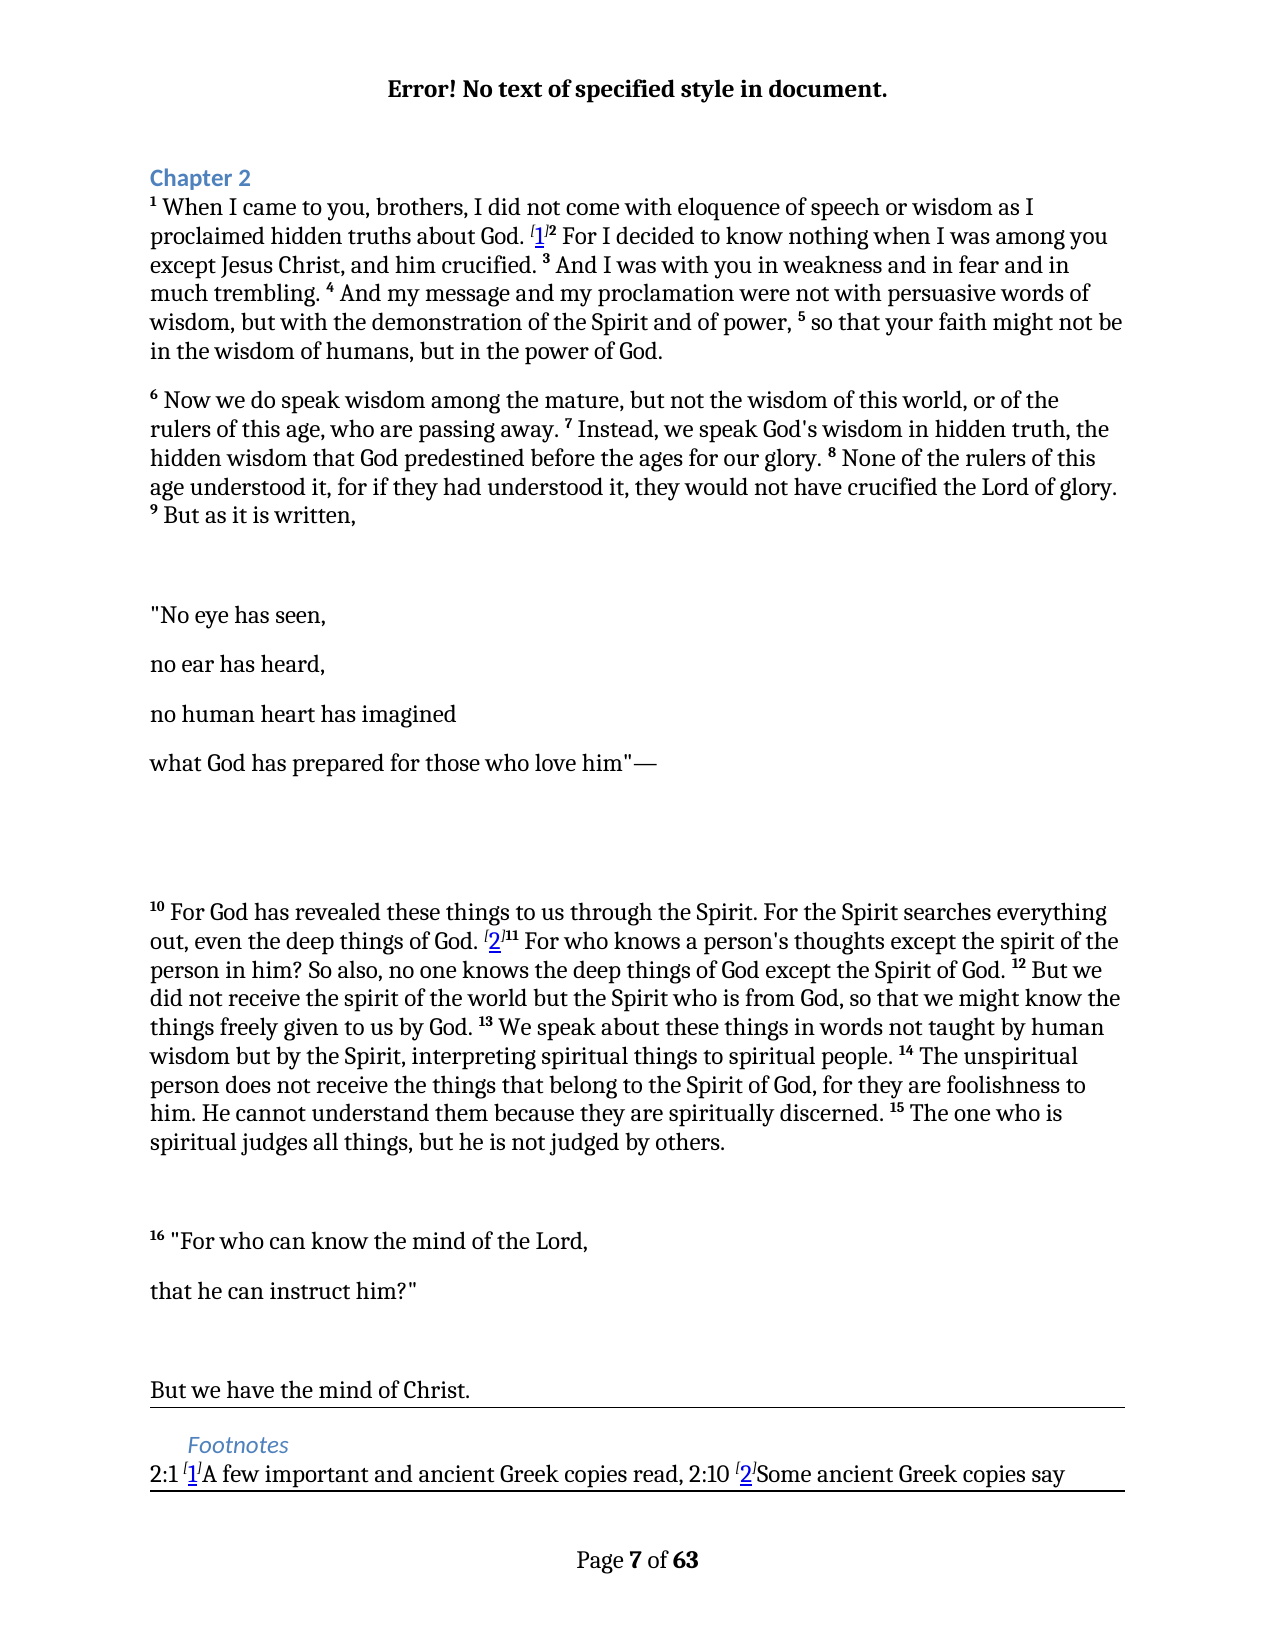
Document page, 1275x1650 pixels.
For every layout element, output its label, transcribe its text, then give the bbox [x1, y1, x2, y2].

text 2:1 [1]A few important and ancient Greek copies read, 2:10 [2]Some ancient Greek copies say [150, 1460, 1125, 1490]
text 1 When I came to you, brothers, I did not come with eloquence of speech or wisdom as I proclaimed hidden truths about God. [1]2 For I decided to know nothing when I was among you except Jesus Christ, and him crucified. 3 And I was with you in weakness and in fear and in much trembling. 4 And my message and my proclamation were not with persuasive words of wisdom, but with the demonstration of the Spirit and of power, 5 so that your faith might not be in the wisdom of humans, but in the power of God. [150, 193, 1125, 366]
subtitle Footnotes [150, 1429, 1125, 1460]
text what God has prepared for those who love him"— [150, 749, 1125, 778]
text no ear has heard, [150, 650, 1125, 679]
text that he can instruct him?" [150, 1277, 1125, 1306]
text 16 "For who can know the mind of the Lord, [150, 1227, 1125, 1256]
text no human heart has imagined [150, 700, 1125, 728]
text 6 Now we do speak wisdom among the mature, but not the wisdom of this world, or of the rulers of this age, who are passing away. 7 Instead, we speak God's wisdom in hidden truth, the hidden wisdom that God predestined before the ages for our glory. 8 None of the rulers of this age understood it, for if they had understood it, they would not have crucified the Lord of glory. 9 But as it is written, [150, 386, 1125, 530]
subtitle Chapter 2 [150, 162, 1125, 193]
text "No eye has seen, [150, 601, 1125, 629]
text 10 For God has revealed these things to us through the Spirit. For the Spirit searches everything out, even the deep things of God. [2]11 For who knows a person's thoughts except the spirit of the person in him? So also, no one knows the deep things of God except the Spirit of God. 12 But we did not receive the spirit of the world but the Spirit who is from God, so that we might know the things freely given to us by God. 13 We speak about these things in words not taught by human wisdom but by the Spirit, interpreting spiritual things to spiritual people. 14 The unspiritual person does not receive the things that belong to the Spirit of God, for they are foolishness to him. He cannot understand them because they are spiritually discerned. 15 The one who is spiritual judges all things, but he is not judged by others. [150, 898, 1125, 1157]
text But we have the mind of Christ. [150, 1376, 1125, 1407]
